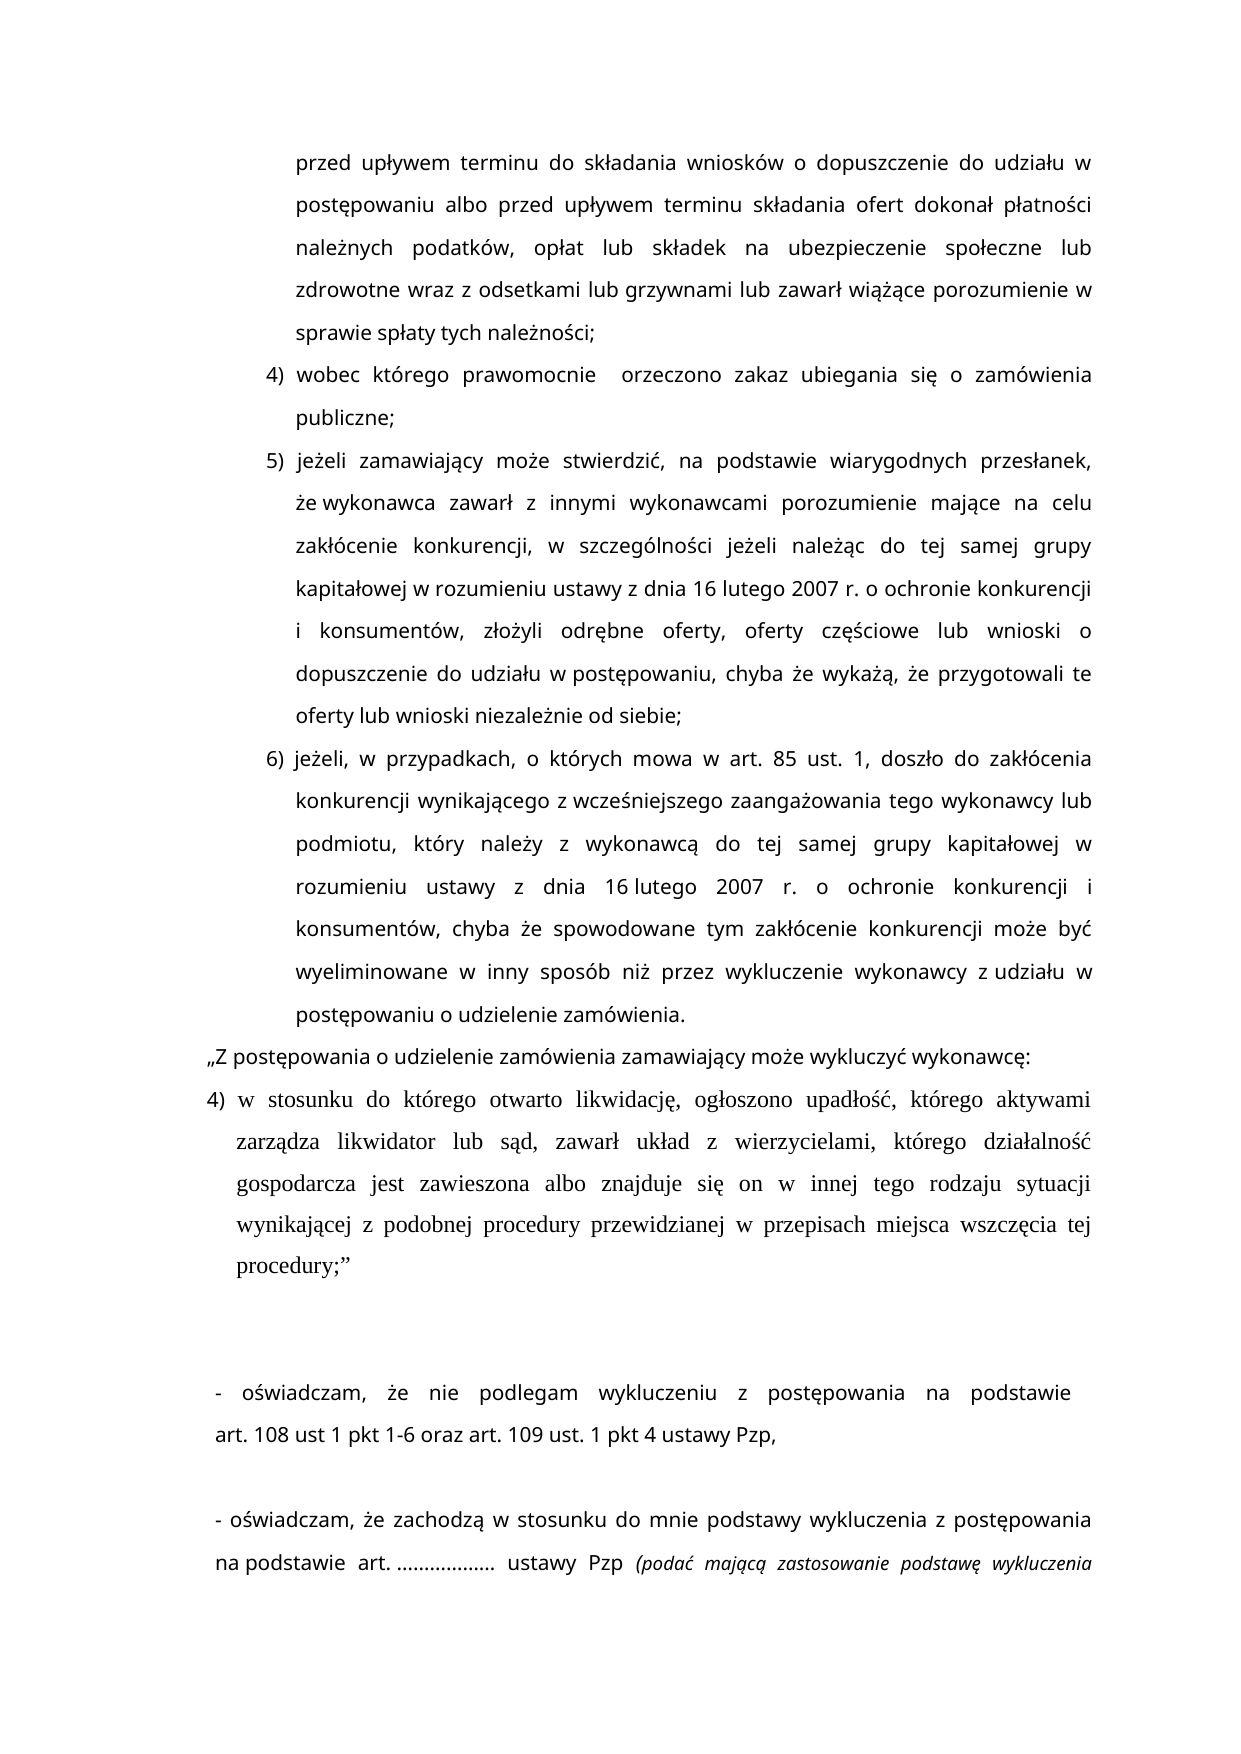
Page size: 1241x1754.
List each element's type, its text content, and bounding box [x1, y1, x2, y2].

text „Z postępowania o udzielenie zamówienia zamawiający może wykluczyć wykonawcę: [207, 1042, 1093, 1071]
text 6) jeżeli, w przypadkach, o których mowa w art. 85 ust. 1, doszło do zakłócenia konkurencji wynikającego z wcześniejszego zaangażowania tego wykonawcy lub podmiotu, który należy z wykonawcą do tej samej grupy kapitałowej w rozumieniu ustawy z dnia 16 lutego 2007 r. o ochronie konkurencji i konsumentów, chyba że spowodowane tym zakłócenie konkurencji może być wyeliminowane w inny sposób niż przez wykluczenie wykonawcy z udziału w postępowaniu o udzielenie zamówienia. [266, 744, 1093, 1028]
text 4) w stosunku do którego otwarto likwidację, ogłoszono upadłość, którego aktywami zarządza likwidator lub sąd, zawarł układ z wierzycielami, którego działalność gospodarcza jest zawieszona albo znajduje się on w innej tego rodzaju sytuacji wynikającej z podobnej procedury przewidzianej w przepisach miejsca wszczęcia tej procedury;” [207, 1085, 1093, 1279]
text 5) jeżeli zamawiający może stwierdzić, na podstawie wiarygodnych przesłanek, że wykonawca zawarł z innymi wykonawcami porozumienie mające na celu zakłócenie konkurencji, w szczególności jeżeli należąc do tej samej grupy kapitałowej w rozumieniu ustawy z dnia 16 lutego 2007 r. o ochronie konkurencji i konsumentów, złożyli odrębne oferty, oferty częściowe lub wnioski o dopuszczenie do udziału w postępowaniu, chyba że wykażą, że przygotowali te oferty lub wnioski niezależnie od siebie; [266, 446, 1093, 730]
text - oświadczam, że nie podlegam wykluczeniu z postępowania na podstawie art. 108 ust 1 pkt 1-6 oraz art. 109 ust. 1 pkt 4 ustawy Pzp, [215, 1378, 1093, 1449]
text 4) wobec którego prawomocnie orzeczono zakaz ubiegania się o zamówienia publiczne; [266, 361, 1093, 432]
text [215, 1506, 1093, 1577]
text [266, 148, 1093, 346]
